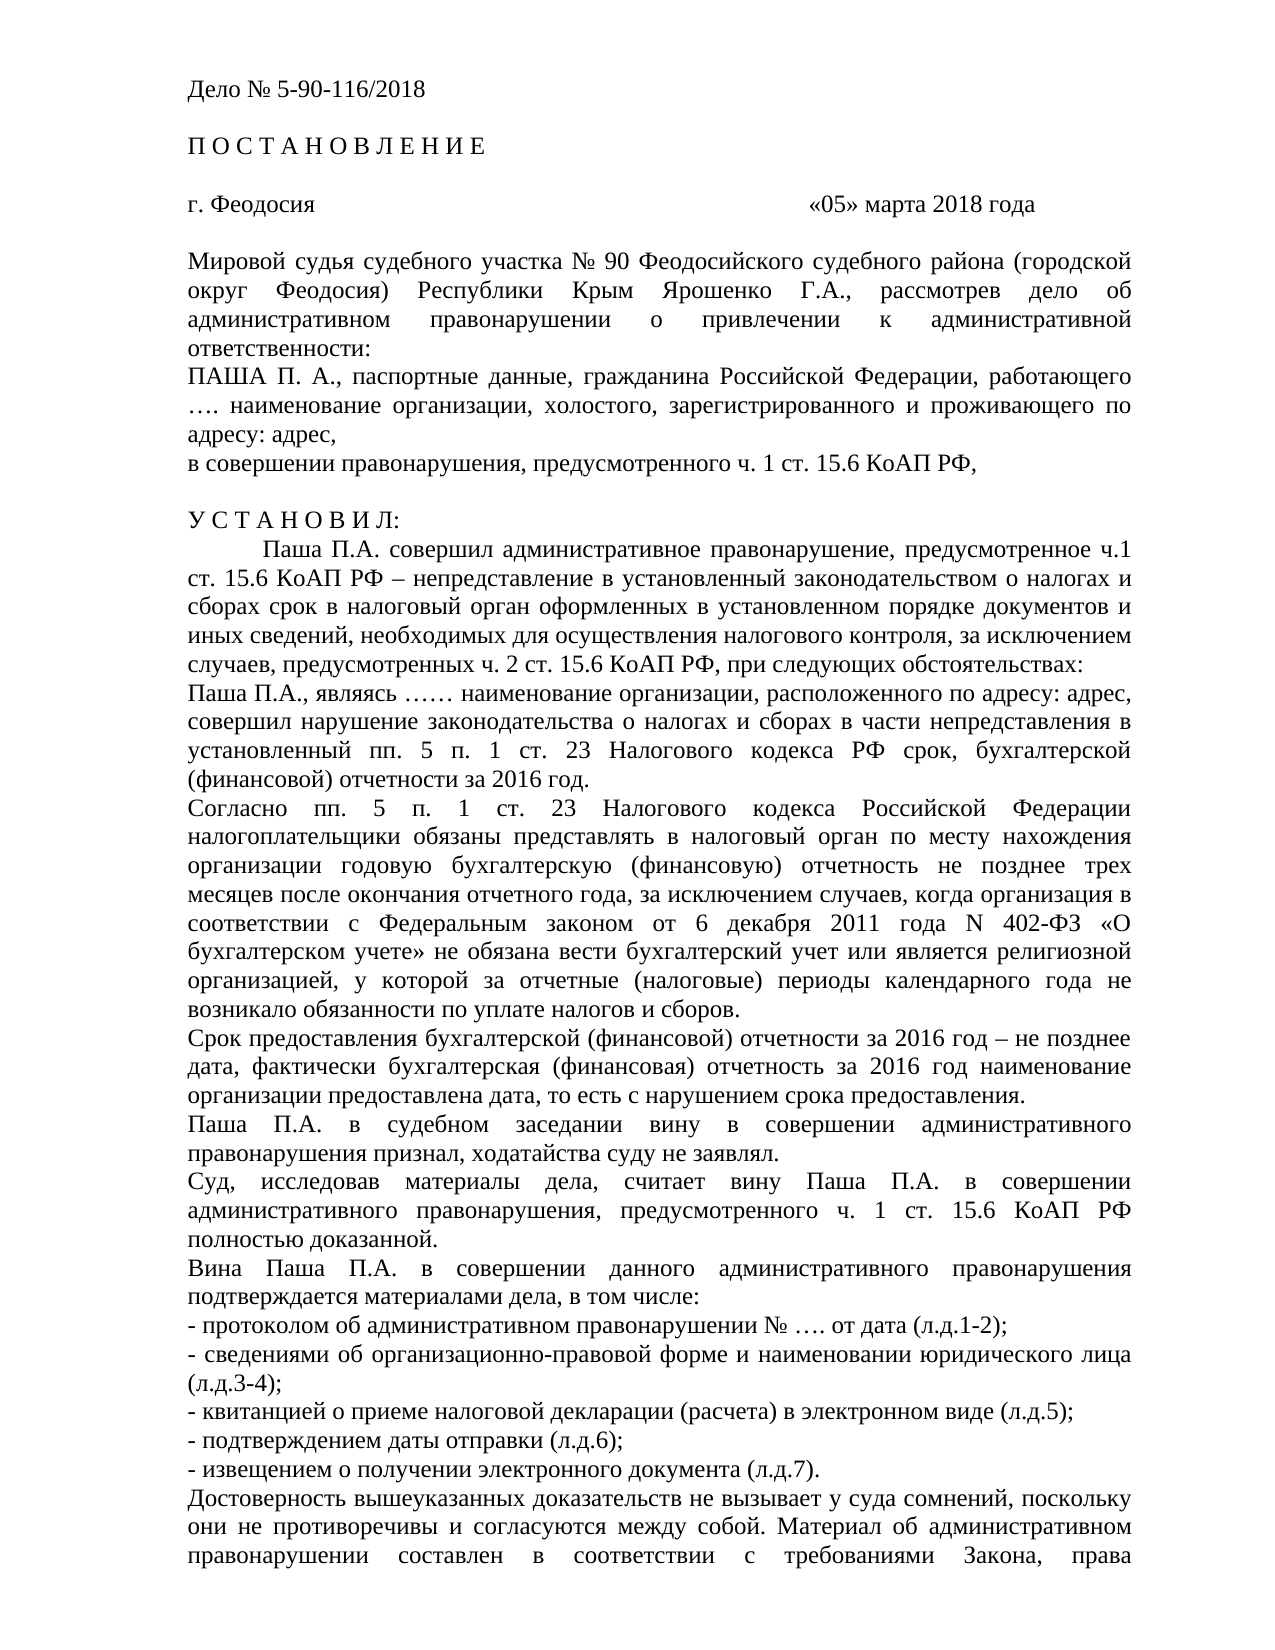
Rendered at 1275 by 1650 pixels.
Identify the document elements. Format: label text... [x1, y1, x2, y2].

text - подтверждением даты отправки (л.д.6); [187, 1425, 1132, 1454]
text П О С Т А Н О В Л Е Н И Е [187, 131, 1087, 160]
text Вина Паша П.А. в совершении данного административного правонарушения подтверждается материалами дела, в том числе: [187, 1253, 1132, 1310]
text в совершении правонарушения, предусмотренного ч. 1 ст. 15.6 КоАП РФ, [187, 448, 1132, 476]
text ПАША П. А., паспортные данные, гражданина Российской Федерации, работающего …. наименование организации, холостого, зарегистрированного и проживающего по адресу: адрес, [187, 361, 1132, 448]
text У С Т А Н О В И Л: [187, 505, 1132, 534]
text Паша П.А. совершил административное правонарушение, предусмотренное ч.1 ст. 15.6 КоАП РФ – непредставление в установленный законодательством о налогах и сборах срок в налоговый орган оформленных в установленном порядке документов и иных сведений, необходимых для осуществления налогового контроля, за исключением случаев, предусмотренных ч. 2 ст. 15.6 КоАП РФ, при следующих обстоятельствах: [187, 534, 1132, 678]
text - протоколом об административном правонарушении № …. от дата (л.д.1-2); [187, 1310, 1132, 1339]
text г. Феодосия «05» марта 2018 года [187, 189, 1132, 218]
text - квитанцией о приеме налоговой декларации (расчета) в электронном виде (л.д.5); [187, 1396, 1132, 1425]
text Паша П.А. в судебном заседании вину в совершении административного правонарушения признал, ходатайства суду не заявлял. [187, 1109, 1132, 1166]
text - извещением о получении электронного документа (л.д.7). [187, 1454, 1132, 1483]
text Паша П.А., являясь …… наименование организации, расположенного по адресу: адрес, совершил нарушение законодательства о налогах и сборах в части непредставления в установленный пп. 5 п. 1 ст. 23 Налогового кодекса РФ срок, бухгалтерской (финансовой) отчетности за 2016 год. [187, 678, 1132, 793]
text Дело № 5-90-116/2018 [187, 74, 1087, 103]
text Мировой судья судебного участка № 90 Феодосийского судебного района (городской округ Феодосия) Республики Крым Ярошенко Г.А., рассмотрев дело об административном правонарушении о привлечении к административной ответственности: [187, 246, 1132, 361]
text - сведениями об организационно-правовой форме и наименовании юридического лица (л.д.3-4); [187, 1339, 1132, 1396]
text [187, 1483, 1132, 1569]
text Срок предоставления бухгалтерской (финансовой) отчетности за 2016 год – не позднее дата, фактически бухгалтерская (финансовая) отчетность за 2016 год наименование организации предоставлена дата, то есть с нарушением срока предоставления. [187, 1023, 1132, 1109]
text Суд, исследовав материалы дела, считает вину Паша П.А. в совершении административного правонарушения, предусмотренного ч. 1 ст. 15.6 КоАП РФ полностью доказанной. [187, 1166, 1132, 1253]
text Согласно пп. 5 п. 1 ст. 23 Налогового кодекса Российской Федерации налогоплательщики обязаны представлять в налоговый орган по месту нахождения организации годовую бухгалтерскую (финансовую) отчетность не позднее трех месяцев после окончания отчетного года, за исключением случаев, когда организация в соответствии с Федеральным законом от 6 декабря 2011 года N 402-ФЗ «О бухгалтерском учете» не обязана вести бухгалтерский учет или является религиозной организацией, у которой за отчетные (налоговые) периоды календарного года не возникало обязанности по уплате налогов и сборов. [187, 793, 1132, 1023]
